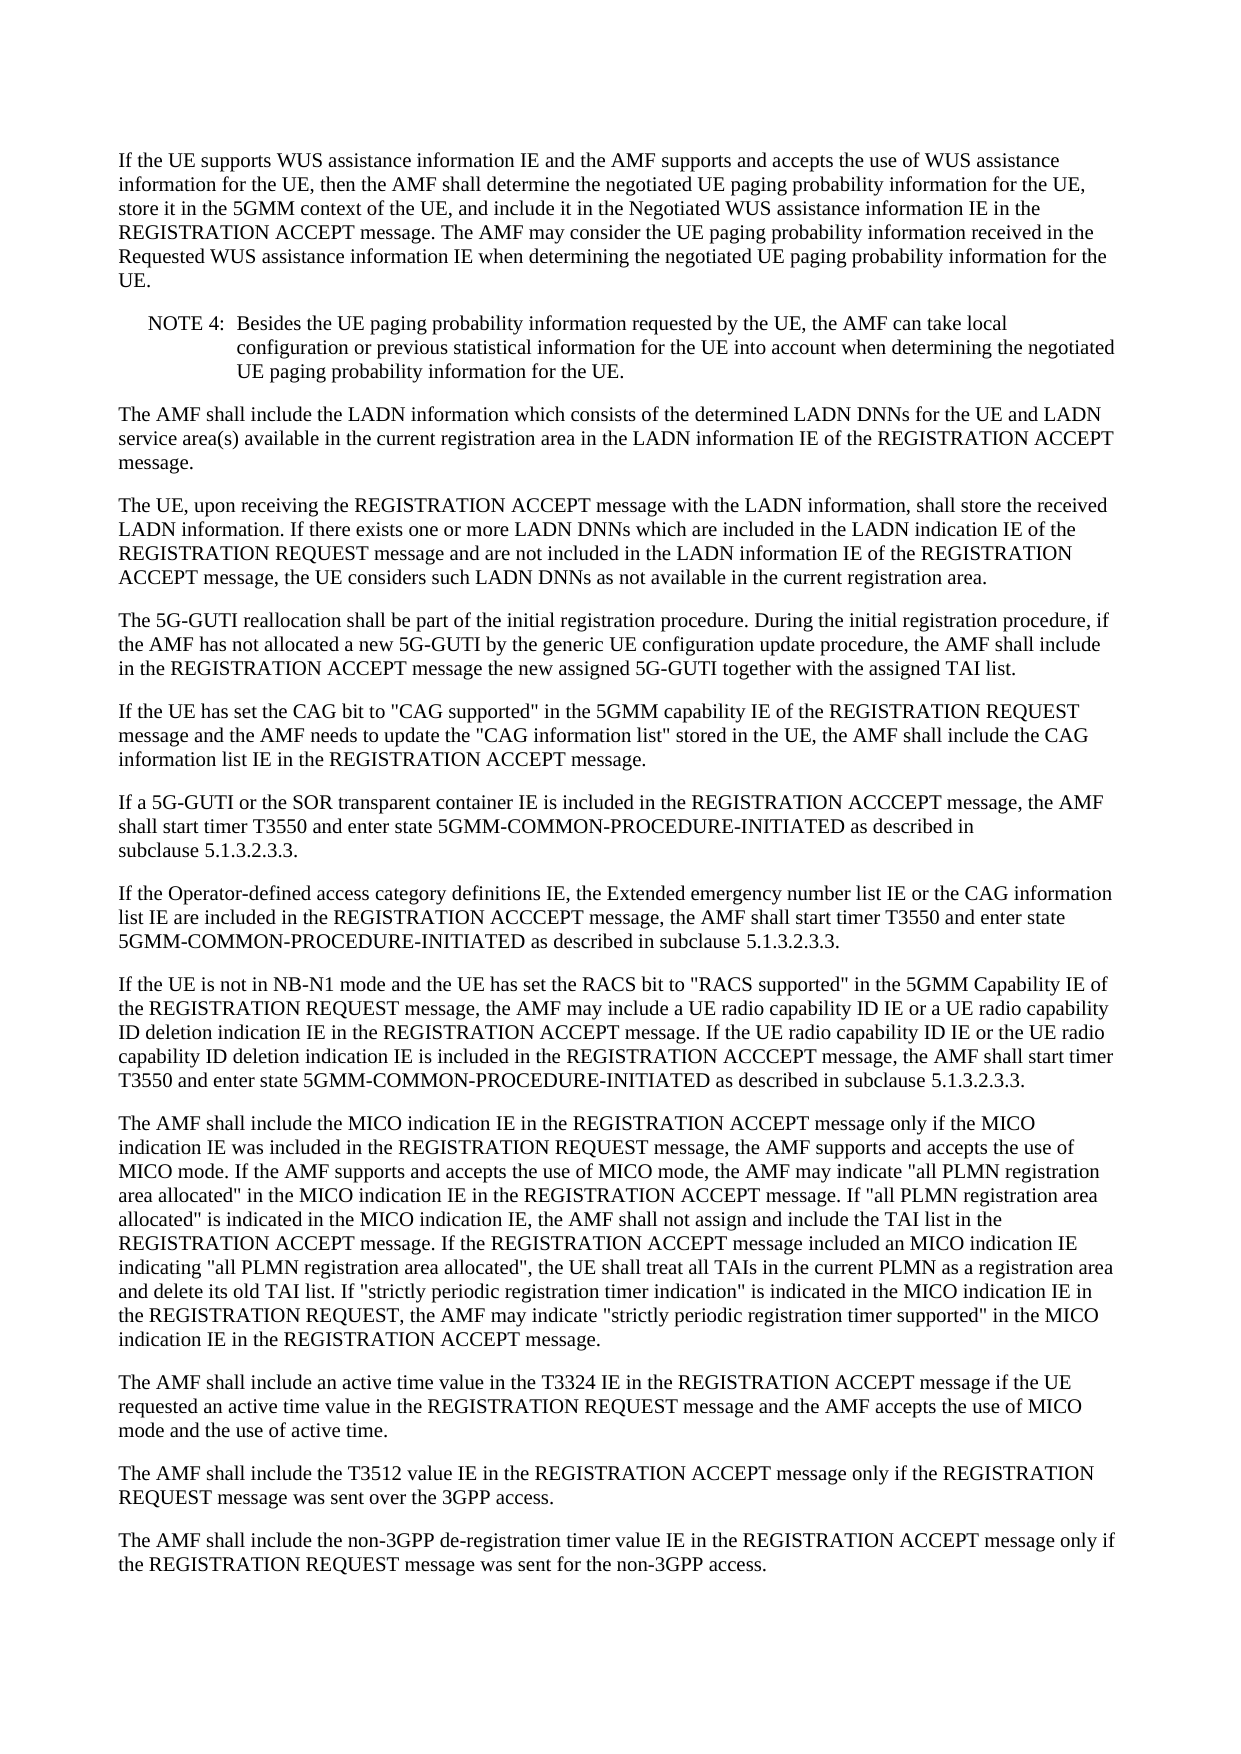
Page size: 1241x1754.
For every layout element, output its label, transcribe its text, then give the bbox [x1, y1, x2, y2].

text If the UE has set the CAG bit to "CAG supported" in the 5GMM capability IE of the REGISTRATION REQUEST message and the AMF needs to update the "CAG information list" stored in the UE, the AMF shall include the CAG information list IE in the REGISTRATION ACCEPT message. [118, 699, 1122, 771]
text NOTE 4: Besides the UE paging probability information requested by the UE, the AMF can take local configuration or previous statistical information for the UE into account when determining the negotiated UE paging probability information for the UE. [148, 311, 1122, 383]
text The AMF shall include the LADN information which consists of the determined LADN DNNs for the UE and LADN service area(s) available in the current registration area in the LADN information IE of the REGISTRATION ACCEPT message. [118, 402, 1122, 474]
text The 5G-GUTI reallocation shall be part of the initial registration procedure. During the initial registration procedure, if the AMF has not allocated a new 5G-GUTI by the generic UE configuration update procedure, the AMF shall include in the REGISTRATION ACCEPT message the new assigned 5G-GUTI together with the assigned TAI list. [118, 608, 1122, 680]
text If the UE supports WUS assistance information IE and the AMF supports and accepts the use of WUS assistance information for the UE, then the AMF shall determine the negotiated UE paging probability information for the UE, store it in the 5GMM context of the UE, and include it in the Negotiated WUS assistance information IE in the REGISTRATION ACCEPT message. The AMF may consider the UE paging probability information received in the Requested WUS assistance information IE when determining the negotiated UE paging probability information for the UE. [118, 148, 1122, 292]
text The AMF shall include the non-3GPP de-registration timer value IE in the REGISTRATION ACCEPT message only if the REGISTRATION REQUEST message was sent for the non-3GPP access. [118, 1528, 1122, 1576]
text The AMF shall include the MICO indication IE in the REGISTRATION ACCEPT message only if the MICO indication IE was included in the REGISTRATION REQUEST message, the AMF supports and accepts the use of MICO mode. If the AMF supports and accepts the use of MICO mode, the AMF may indicate "all PLMN registration area allocated" in the MICO indication IE in the REGISTRATION ACCEPT message. If "all PLMN registration area allocated" is indicated in the MICO indication IE, the AMF shall not assign and include the TAI list in the REGISTRATION ACCEPT message. If the REGISTRATION ACCEPT message included an MICO indication IE indicating "all PLMN registration area allocated", the UE shall treat all TAIs in the current PLMN as a registration area and delete its old TAI list. If "strictly periodic registration timer indication" is indicated in the MICO indication IE in the REGISTRATION REQUEST, the AMF may indicate "strictly periodic registration timer supported" in the MICO indication IE in the REGISTRATION ACCEPT message. [118, 1111, 1122, 1351]
text The UE, upon receiving the REGISTRATION ACCEPT message with the LADN information, shall store the received LADN information. If there exists one or more LADN DNNs which are included in the LADN indication IE of the REGISTRATION REQUEST message and are not included in the LADN information IE of the REGISTRATION ACCEPT message, the UE considers such LADN DNNs as not available in the current registration area. [118, 493, 1122, 589]
text If a 5G-GUTI or the SOR transparent container IE is included in the REGISTRATION ACCCEPT message, the AMF shall start timer T3550 and enter state 5GMM-COMMON-PROCEDURE-INITIATED as described in subclause 5.1.3.2.3.3. [118, 789, 1122, 862]
text If the Operator-defined access category definitions IE, the Extended emergency number list IE or the CAG information list IE are included in the REGISTRATION ACCCEPT message, the AMF shall start timer T3550 and enter state 5GMM-COMMON-PROCEDURE-INITIATED as described in subclause 5.1.3.2.3.3. [118, 881, 1122, 953]
text If the UE is not in NB-N1 mode and the UE has set the RACS bit to "RACS supported" in the 5GMM Capability IE of the REGISTRATION REQUEST message, the AMF may include a UE radio capability ID IE or a UE radio capability ID deletion indication IE in the REGISTRATION ACCEPT message. If the UE radio capability ID IE or the UE radio capability ID deletion indication IE is included in the REGISTRATION ACCCEPT message, the AMF shall start timer T3550 and enter state 5GMM-COMMON-PROCEDURE-INITIATED as described in subclause 5.1.3.2.3.3. [118, 971, 1122, 1092]
text The AMF shall include an active time value in the T3324 IE in the REGISTRATION ACCEPT message if the UE requested an active time value in the REGISTRATION REQUEST message and the AMF accepts the use of MICO mode and the use of active time. [118, 1370, 1122, 1442]
text The AMF shall include the T3512 value IE in the REGISTRATION ACCEPT message only if the REGISTRATION REQUEST message was sent over the 3GPP access. [118, 1461, 1122, 1509]
